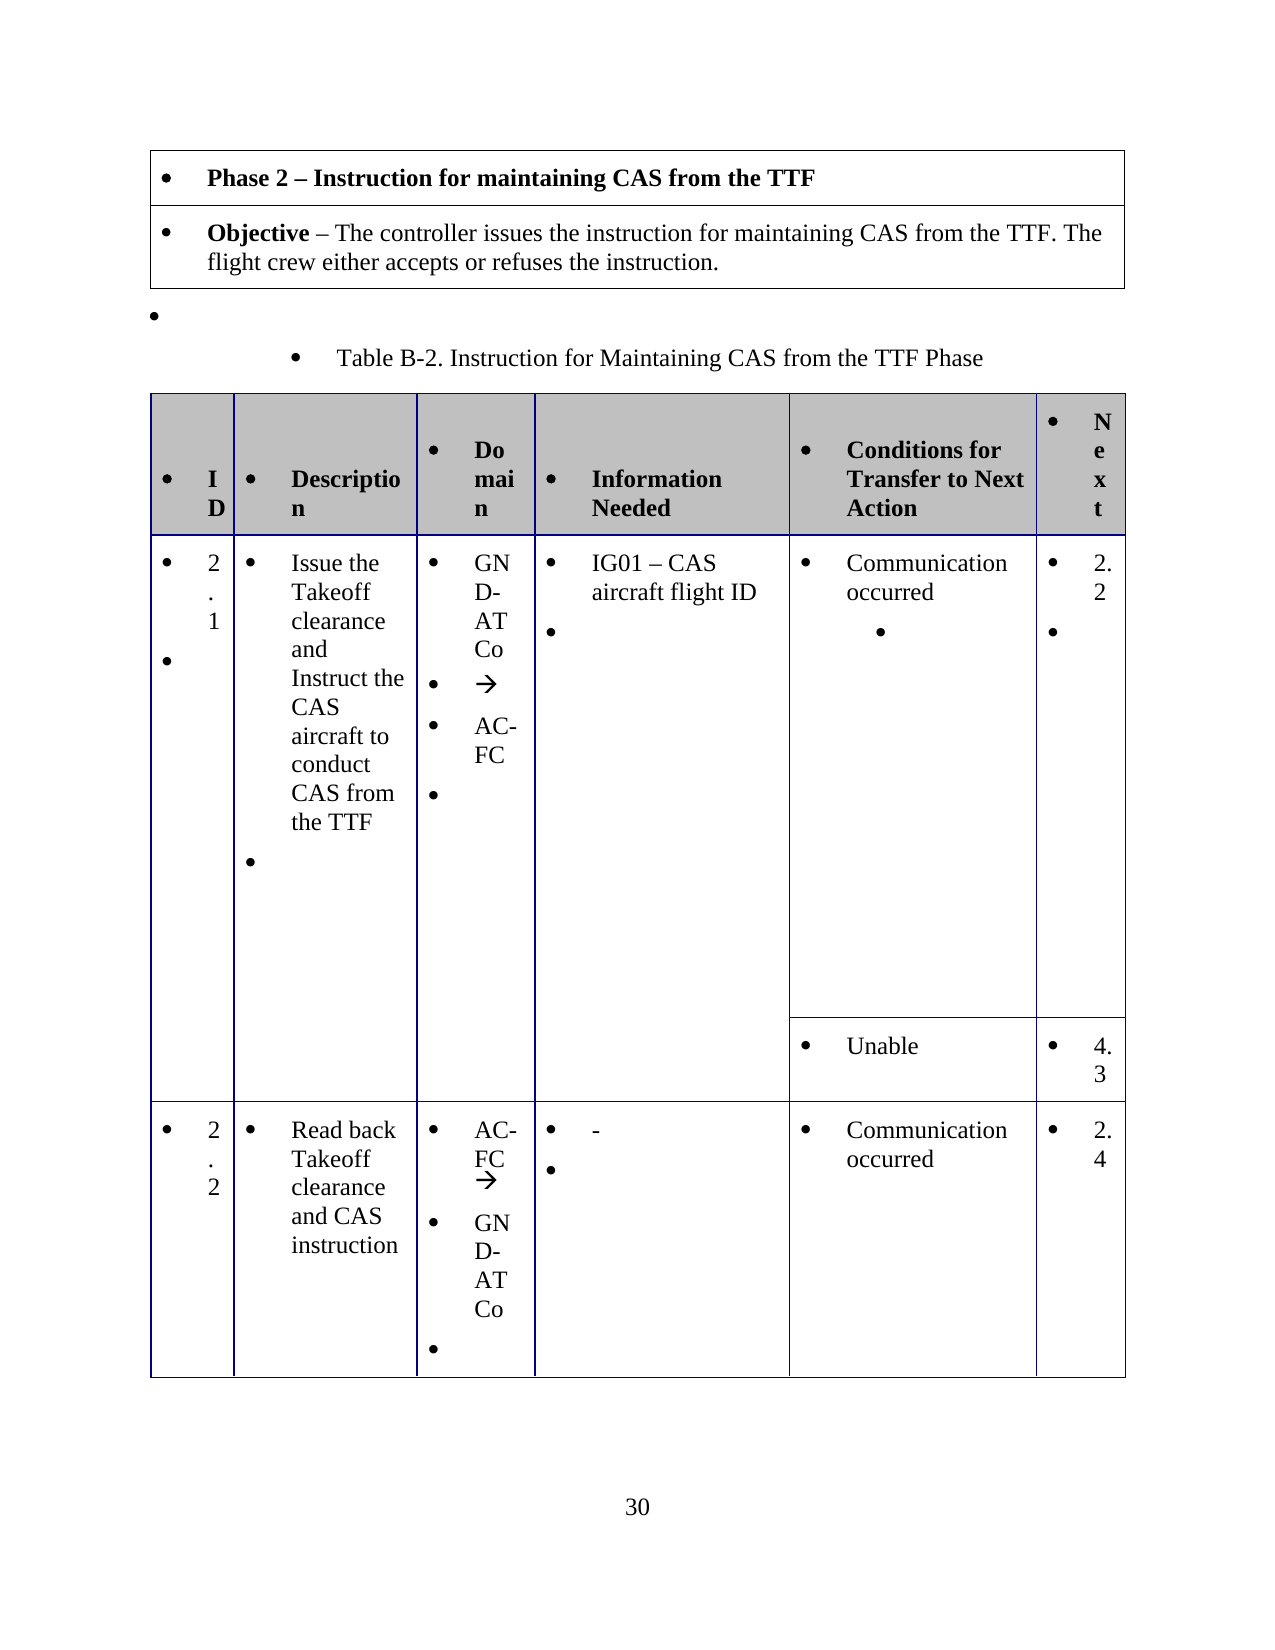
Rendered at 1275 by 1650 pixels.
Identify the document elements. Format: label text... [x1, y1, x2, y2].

table_cell Communication occurred [790, 1102, 1036, 1376]
table_cell AC-FC GND-ATCo [418, 1102, 534, 1376]
table_cell IG01 – CAS aircraft flight ID [536, 536, 789, 1101]
table_cell Communication occurred [790, 536, 1036, 1017]
table_cell Read back Takeoff clearance and CAS instruction [235, 1102, 416, 1376]
table_header Information Needed [536, 394, 789, 534]
table_cell 2.2 [152, 1102, 233, 1376]
table_header ID [152, 394, 233, 534]
table_cell 2.4 [1037, 1102, 1125, 1376]
table_cell 2.1 [152, 536, 233, 1101]
table_header Domain [418, 394, 534, 534]
text Table B-2. Instruction for Maintaining CAS from the TTF Phase [150, 343, 1125, 372]
table_header Conditions for Transfer to Next Action [790, 394, 1036, 534]
table_cell 2.2 [1037, 536, 1125, 1017]
table_cell Objective – The controller issues the instruction for maintaining CAS from the TTF. The flight crew either accepts or refuses the instruction. [151, 206, 1124, 288]
table_cell Unable [790, 1018, 1036, 1101]
table_header Next [1037, 394, 1125, 534]
table_cell 4.3 [1037, 1018, 1125, 1101]
table_header Description [235, 394, 416, 534]
table_cell GND-ATCo AC-FC [418, 536, 534, 1101]
table_header Phase 2 – Instruction for maintaining CAS from the TTF [151, 151, 1124, 205]
table_cell - [536, 1102, 789, 1376]
table_cell Issue the Takeoff clearance and Instruct the CAS aircraft to conduct CAS from the TTF [235, 536, 416, 1101]
